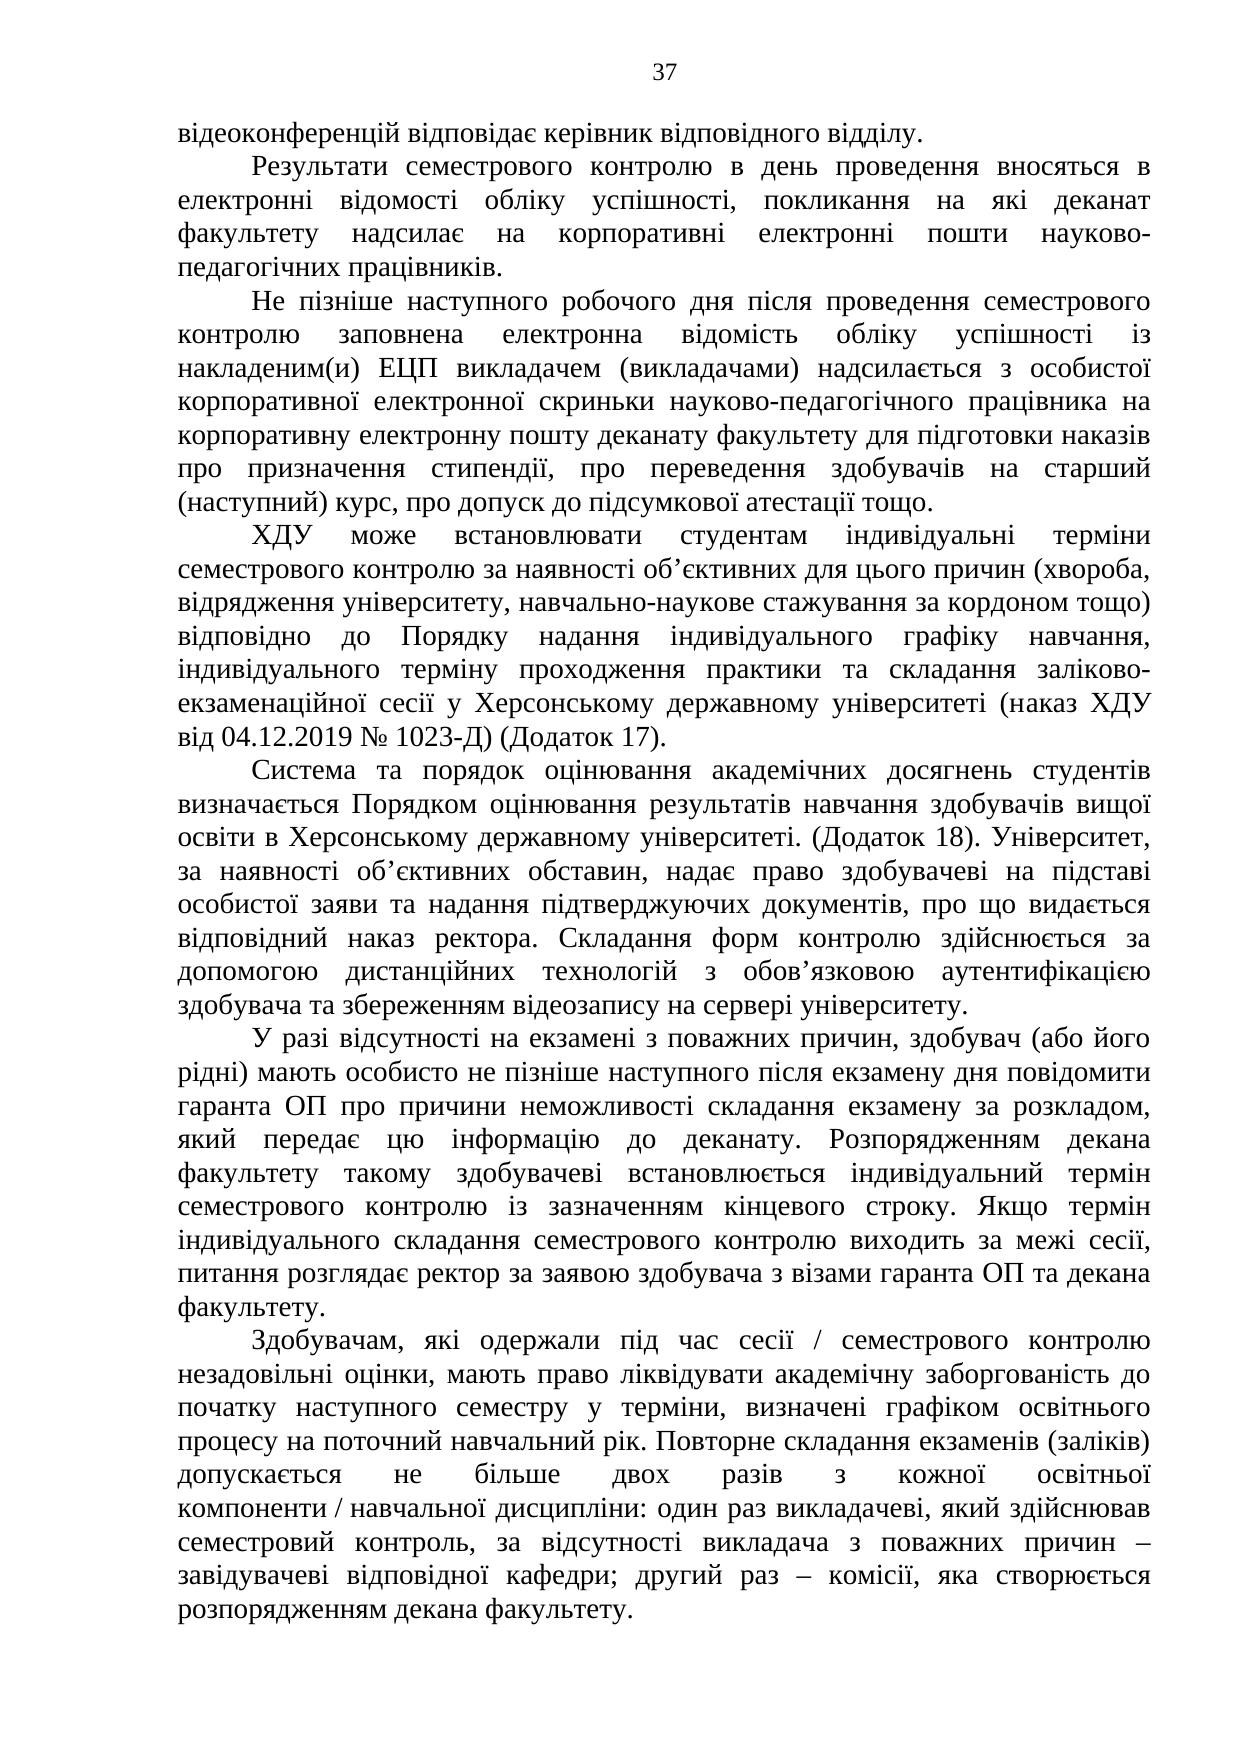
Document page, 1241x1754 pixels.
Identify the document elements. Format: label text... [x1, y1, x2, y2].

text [177, 115, 1152, 148]
text ХДУ може встановлювати студентам індивідуальні терміни семестрового контролю за наявності об’єктивних для цього причин (хвороба, відрядження університету, навчально-наукове стажування за кордоном тощо) відповідно до Порядку надання індивідуального графіку навчання, індивідуального терміну проходження практики та складання заліково-екзаменаційної сесії у Херсонському державному університеті (наказ ХДУ від 04.12.2019 № 1023-Д) (Додаток 17). [177, 517, 1152, 752]
text Не пізніше наступного робочого дня після проведення семестрового контролю заповнена електронна відомість обліку успішності із накладеним(и) ЕЦП викладачем (викладачами) надсилається з особистої корпоративної електронної скриньки науково-педагогічного працівника на корпоративну електронну пошту деканату факультету для підготовки наказів про призначення стипендії, про переведення здобувачів на старший (наступний) курс, про допуск до підсумкової атестації тощо. [177, 283, 1152, 517]
text Система та порядок оцінювання академічних досягнень студентів визначається Порядком оцінювання результатів навчання здобувачів вищої освіти в Херсонському державному університеті. (Додаток 18). Університет, за наявності об’єктивних обставин, надає право здобувачеві на підставі особистої заяви та надання підтверджуючих документів, про що видається відповідний наказ ректора. Складання форм контролю здійснюється за допомогою дистанційних технологій з обов’язковою аутентифікацією здобувача та збереженням відеозапису на сервері університету. [177, 752, 1152, 1021]
text Здобувачам, які одержали під час сесії / семестрового контролю незадовільні оцінки, мають право ліквідувати академічну заборгованість до початку наступного семестру у терміни, визначені графіком освітнього процесу на поточний навчальний рік. Повторне складання екзаменів (заліків) допускається не більше двох разів з кожної освітньої компоненти / навчальної дисципліни: один раз викладачеві, який здійснював семестровий контроль, за відсутності викладача з поважних причин – завідувачеві відповідної кафедри; другий раз – комісії, яка створюється розпорядженням декана факультету. [177, 1322, 1152, 1624]
text Результати семестрового контролю в день проведення вносяться в електронні відомості обліку успішності, покликання на які деканат факультету надсилає на корпоративні електронні пошти науково-педагогічних працівників. [177, 148, 1152, 283]
text У разі відсутності на екзамені з поважних причин, здобувач (або його рідні) мають особисто не пізніше наступного після екзамену дня повідомити гаранта ОП про причини неможливості складання екзамену за розкладом, який передає цю інформацію до деканату. Розпорядженням декана факультету такому здобувачеві встановлюється індивідуальний термін семестрового контролю із зазначенням кінцевого строку. Якщо термін індивідуального складання семестрового контролю виходить за межі сесії, питання розглядає ректор за заявою здобувача з візами гаранта ОП та декана факультету. [177, 1021, 1152, 1322]
